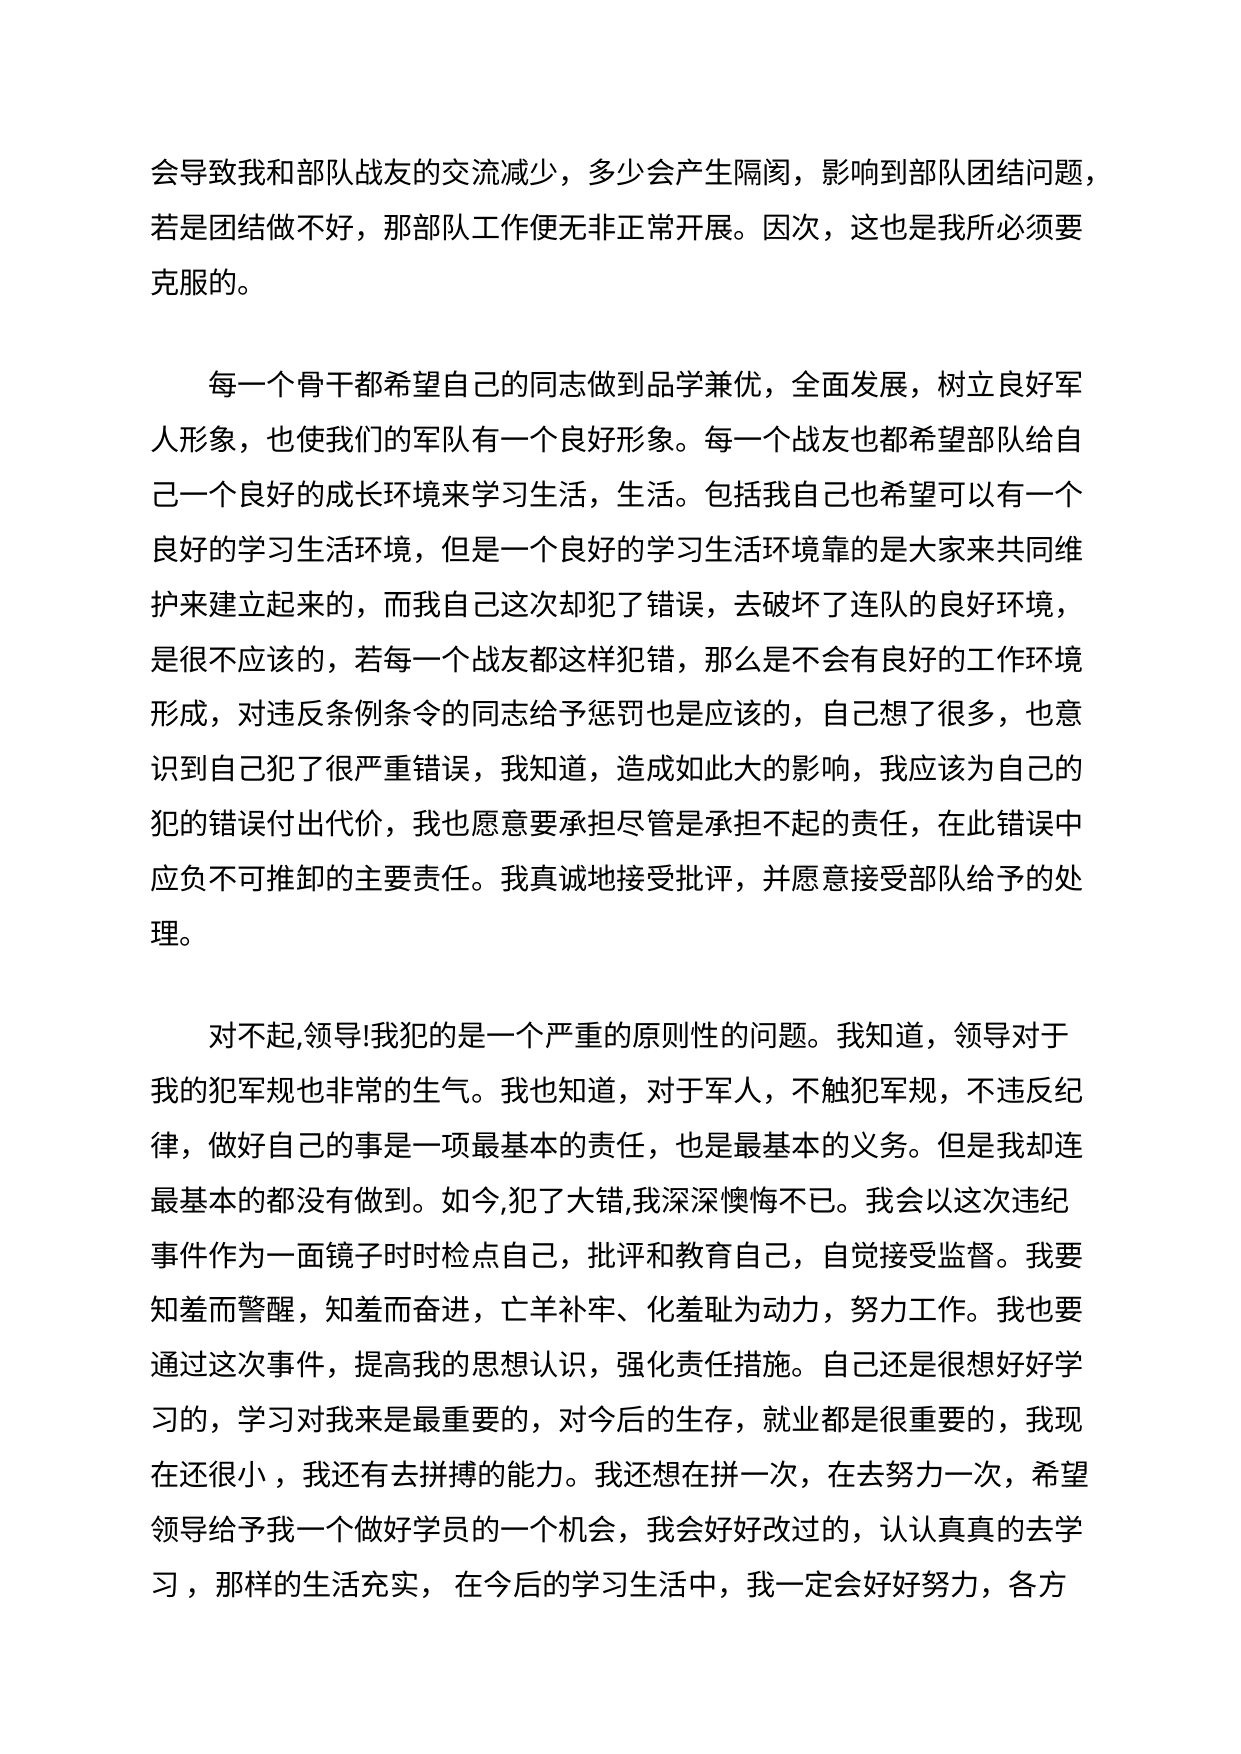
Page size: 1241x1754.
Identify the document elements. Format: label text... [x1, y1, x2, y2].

text 每一个骨干都希望自己的同志做到品学兼优，全面发展，树立良好军人形象，也使我们的军队有一个良好形象。每一个战友也都希望部队给自己一个良好的成长环境来学习生活，生活。包括我自己也希望可以有一个良好的学习生活环境，但是一个良好的学习生活环境靠的是大家来共同维护来建立起来的，而我自己这次却犯了错误，去破坏了连队的良好环境，是很不应该的，若每一个战友都这样犯错，那么是不会有良好的工作环境形成，对违反条例条令的同志给予惩罚也是应该的，自己想了很多，也意识到自己犯了很严重错误，我知道，造成如此大的影响，我应该为自己的犯的错误付出代价，我也愿意要承担尽管是承担不起的责任，在此错误中应负不可推卸的主要责任。我真诚地接受批评，并愿意接受部队给予的处理。 [150, 362, 1090, 953]
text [150, 1012, 1090, 1604]
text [150, 150, 1090, 302]
